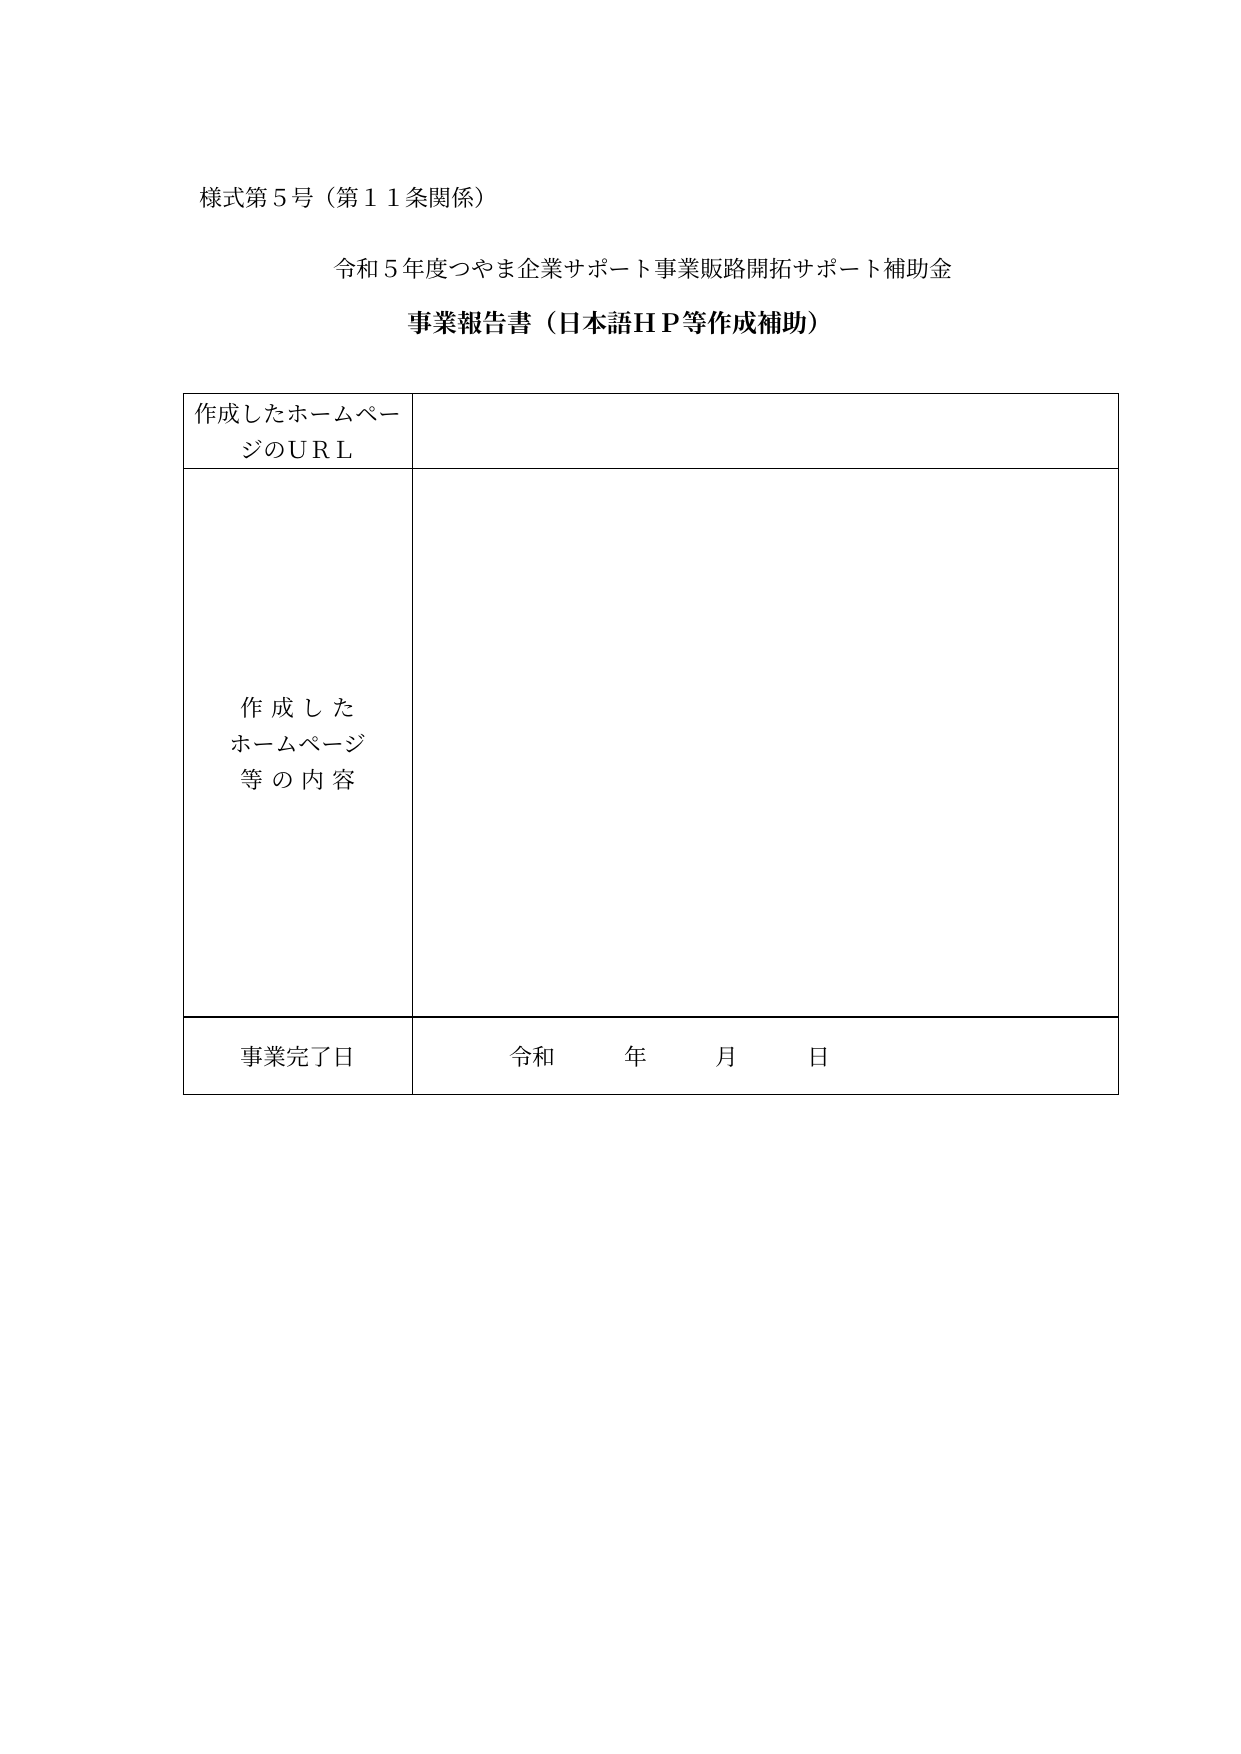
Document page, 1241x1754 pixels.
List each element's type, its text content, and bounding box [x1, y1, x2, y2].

table_header 作成したホームページのＵＲＬ [184, 394, 412, 467]
table_cell 令和 年 月 日 [413, 1018, 1118, 1094]
table_header [413, 394, 1118, 467]
text 事業報告書（日本語ＨＰ等作成補助） [177, 286, 1063, 357]
text 令和５年度つやま企業サポート事業販路開拓サポート補助金 [177, 250, 1063, 286]
text □ その他センターが必要と認める書類様式第５号（第１１条関係） [177, 178, 1063, 214]
table_cell 事業完了日 [184, 1018, 412, 1094]
table_cell [413, 469, 1118, 1016]
table_cell 作成した ホームページ 等の内容 [184, 469, 412, 1016]
